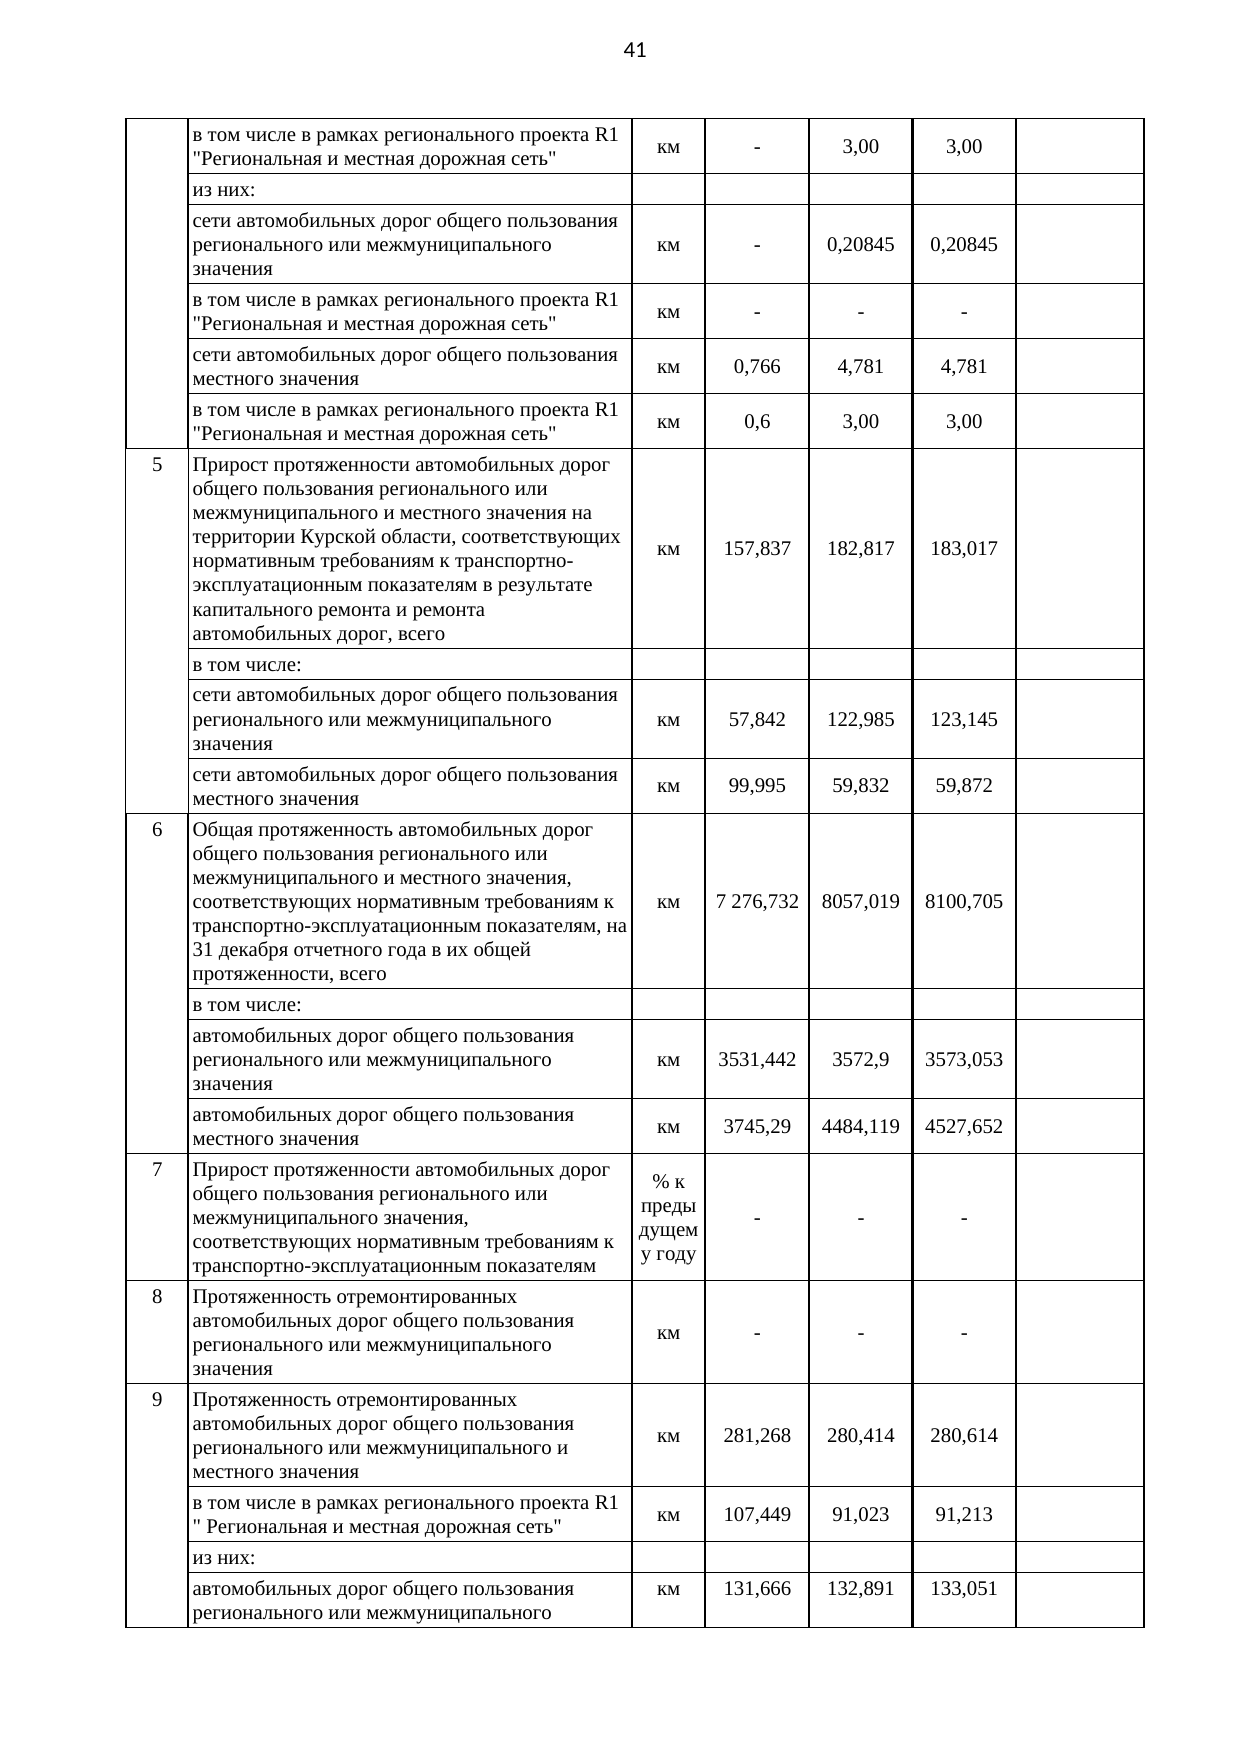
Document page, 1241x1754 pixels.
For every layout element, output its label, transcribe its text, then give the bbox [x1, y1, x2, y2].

table_cell 3572,9 [810, 1020, 911, 1098]
table_cell [810, 649, 911, 678]
table_cell км [633, 284, 704, 338]
table_cell км [633, 1281, 704, 1383]
table_cell 8 [127, 1281, 187, 1383]
table_cell [633, 649, 704, 678]
table_cell в том числе в рамках регионального проекта R1 "Региональная и местная дорожная сеть" [189, 119, 631, 173]
table_cell - [810, 1281, 911, 1383]
table_cell [633, 1542, 704, 1572]
table_cell 5 [126, 449, 188, 812]
table_cell в том числе: [189, 989, 631, 1019]
table_cell [914, 989, 1015, 1019]
table_cell км [633, 814, 704, 988]
table_cell 0,20845 [810, 205, 911, 283]
table_cell [706, 1542, 808, 1572]
table_cell сети автомобильных дорог общего пользования местного значения [189, 339, 631, 393]
table_cell 3573,053 [914, 1020, 1015, 1098]
table_cell [1017, 284, 1143, 338]
table_cell 3,00 [914, 394, 1015, 448]
table_cell из них: [189, 174, 631, 204]
table_cell [914, 1542, 1015, 1572]
table_cell - [810, 1154, 911, 1280]
table_cell сети автомобильных дорог общего пользования регионального или межмуниципального значения [189, 205, 631, 283]
table_cell [1017, 989, 1143, 1019]
table_cell [1017, 649, 1143, 678]
table_cell [1017, 1487, 1143, 1541]
table_cell 99,995 [706, 759, 808, 812]
table_cell [914, 649, 1015, 678]
table_cell - [706, 205, 808, 283]
table_cell км [633, 394, 704, 448]
table_cell км [633, 339, 704, 393]
table_cell 132,891 [810, 1573, 911, 1627]
table_cell [1017, 394, 1143, 448]
table_cell 3,00 [810, 394, 911, 448]
table_cell 157,837 [706, 449, 808, 647]
table_cell 91,023 [810, 1487, 911, 1541]
table_cell 122,985 [810, 680, 911, 757]
table_cell [1017, 1020, 1143, 1098]
table_cell [1017, 174, 1143, 204]
table_cell Протяженность отремонтированных автомобильных дорог общего пользования регионального или межмуниципального и местного значения [189, 1384, 631, 1486]
table_cell 4,781 [810, 339, 911, 393]
table_cell 280,614 [914, 1384, 1015, 1486]
table_cell - [914, 284, 1015, 338]
table_cell Прирост протяженности автомобильных дорог общего пользования регионального или межмуниципального значения, соответствующих нормативным требованиям к транспортно-эксплуатационным показателям [189, 1154, 631, 1280]
table_cell [914, 174, 1015, 204]
table_cell в том числе: [189, 649, 631, 678]
table_cell [1017, 1573, 1143, 1627]
table_cell Протяженность отремонтированных автомобильных дорог общего пользования регионального или межмуниципального значения [189, 1281, 631, 1383]
table_cell [810, 1542, 911, 1572]
table_cell [1017, 1542, 1143, 1572]
table_cell км [633, 205, 704, 283]
table_cell 9 [127, 1384, 187, 1627]
table_cell 3531,442 [706, 1020, 808, 1098]
table_cell 7 [127, 1154, 187, 1280]
table_cell 4 [127, 119, 187, 448]
table_cell км [633, 1487, 704, 1541]
table_cell км [633, 1099, 704, 1153]
table_cell 183,017 [914, 449, 1015, 647]
table_cell [1017, 759, 1143, 812]
table_cell 123,145 [914, 680, 1015, 757]
table_cell - [706, 1154, 808, 1280]
table_cell км [633, 1384, 704, 1486]
table_cell 0,766 [706, 339, 808, 393]
table_cell автомобильных дорог общего пользования регионального или межмуниципального значения [189, 1020, 631, 1098]
table_cell 6 [127, 814, 187, 1153]
table_cell - [706, 284, 808, 338]
table_cell [1017, 1099, 1143, 1153]
table_cell [810, 989, 911, 1019]
table_cell км [633, 1020, 704, 1098]
table_cell км [633, 680, 704, 757]
table_cell 0,20845 [914, 205, 1015, 283]
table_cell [189, 1573, 631, 1627]
table_cell в том числе в рамках регионального проекта R1 "Региональная и местная дорожная сеть" [189, 394, 631, 448]
table_cell 4484,119 [810, 1099, 911, 1153]
table_cell Прирост протяженности автомобильных дорог общего пользования регионального или межмуниципального и местного значения на территории Курской области, соответствующих нормативным требованиям к транспортно-эксплуатационным показателям в результате капитального ремонта и ремонта автомобильных дорог, всего [189, 449, 631, 647]
table_cell [1017, 1154, 1143, 1280]
table_cell - [914, 1281, 1015, 1383]
table_cell 133,051 [914, 1573, 1015, 1627]
table_cell 280,414 [810, 1384, 911, 1486]
table_cell км [633, 119, 704, 173]
table_cell 7 276,732 [706, 814, 808, 988]
table_cell 3,00 [810, 119, 911, 173]
table_cell [706, 174, 808, 204]
table_cell км [633, 759, 704, 812]
table_cell 91,213 [914, 1487, 1015, 1541]
table_cell сети автомобильных дорог общего пользования местного значения [189, 759, 631, 812]
table_cell [633, 989, 704, 1019]
table_cell 107,449 [706, 1487, 808, 1541]
table_cell 3745,29 [706, 1099, 808, 1153]
table_cell - [810, 284, 911, 338]
table_cell Общая протяженность автомобильных дорог общего пользования регионального или межмуниципального и местного значения, соответствующих нормативным требованиям к транспортно-эксплуатационным показателям, на 31 декабря отчетного года в их общей протяженности, всего [189, 814, 631, 988]
table_cell 4527,652 [914, 1099, 1015, 1153]
table_cell - [706, 119, 808, 173]
table_cell [1017, 449, 1143, 647]
table_cell 8100,705 [914, 814, 1015, 988]
table_cell - [706, 1281, 808, 1383]
table_cell 131,666 [706, 1573, 808, 1627]
table_cell - [914, 1154, 1015, 1280]
table_cell автомобильных дорог общего пользования местного значения [189, 1099, 631, 1153]
table_cell 8057,019 [810, 814, 911, 988]
table_cell 281,268 [706, 1384, 808, 1486]
table_cell [1017, 814, 1143, 988]
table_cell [189, 1487, 631, 1541]
table_cell [706, 989, 808, 1019]
table_cell [706, 649, 808, 678]
table_cell [633, 174, 704, 204]
table_cell [1017, 680, 1143, 757]
table_cell 59,872 [914, 759, 1015, 812]
table_cell 57,842 [706, 680, 808, 757]
table_cell 4,781 [914, 339, 1015, 393]
table_cell в том числе в рамках регионального проекта R1 "Региональная и местная дорожная сеть" [189, 284, 631, 338]
table_cell [1017, 119, 1143, 173]
table_cell [810, 174, 911, 204]
table_cell [1017, 205, 1143, 283]
table_cell 182,817 [810, 449, 911, 647]
table_cell км [633, 449, 704, 647]
table_cell % к предыдущему году [633, 1154, 704, 1280]
table_cell сети автомобильных дорог общего пользования регионального или межмуниципального значения [189, 680, 631, 757]
table_cell из них: [189, 1542, 631, 1572]
table_cell 59,832 [810, 759, 911, 812]
table_cell 0,6 [706, 394, 808, 448]
table_cell [1017, 1384, 1143, 1486]
table_cell [1017, 339, 1143, 393]
table_cell км [633, 1573, 704, 1627]
table_cell 3,00 [914, 119, 1015, 173]
table_cell [1017, 1281, 1143, 1383]
